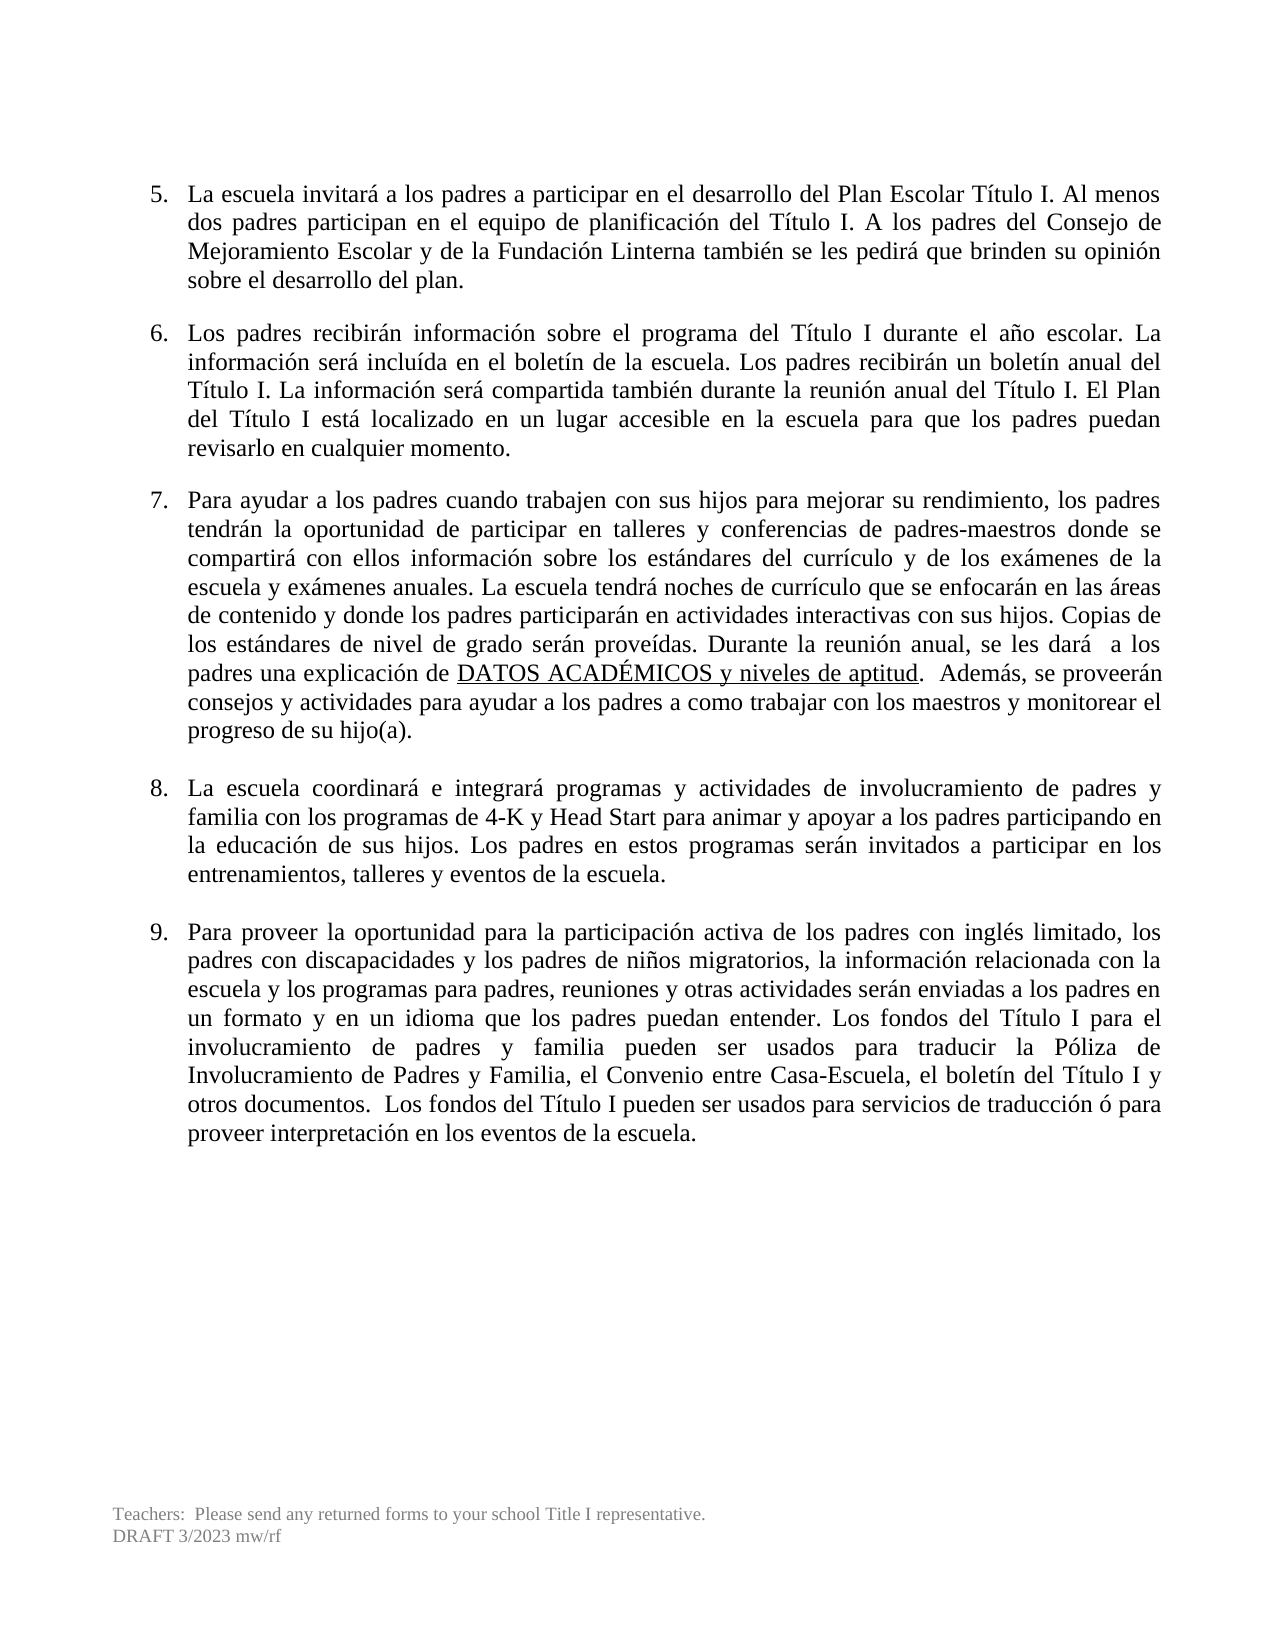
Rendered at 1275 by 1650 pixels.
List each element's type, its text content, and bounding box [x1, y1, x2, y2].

list Para proveer la oportunidad para la participación activa de los padres con inglés limitado, los padres con discapacidades y los padres de niños migratorios, la información relacionada con la escuela y los programas para padres, reuniones y otras actividades serán enviadas a los padres en un formato y en un idioma que los padres puedan entender. Los fondos del Título I para el involucramiento de padres y familia pueden ser usados para traducir la Póliza de Involucramiento de Padres y Familia, el Convenio entre Casa-Escuela, el boletín del Título I y otros documentos. Los fondos del Título I pueden ser usados para servicios de traducción ó para proveer interpretación en los eventos de la escuela. [150, 917, 1162, 1147]
list La escuela invitará a los padres a participar en el desarrollo del Plan Escolar Título I. Al menos dos padres participan en el equipo de planificación del Título I. A los padres del Consejo de Mejoramiento Escolar y de la Fundación Linterna también se les pedirá que brinden su opinión sobre el desarrollo del plan. [150, 179, 1162, 294]
list Para ayudar a los padres cuando trabajen con sus hijos para mejorar su rendimiento, los padres tendrán la oportunidad de participar en talleres y conferencias de padres-maestros donde se compartirá con ellos información sobre los estándares del currículo y de los exámenes de la escuela y exámenes anuales. La escuela tendrá noches de currículo que se enfocarán en las áreas de contenido y donde los padres participarán en actividades interactivas con sus hijos. Copias de los estándares de nivel de grado serán proveídas. Durante la reunión anual, se les dará a los padres una explicación de DATOS ACADÉMICOS y niveles de aptitud. Además, se proveerán consejos y actividades para ayudar a los padres a como trabajar con los maestros y monitorear el progreso de su hijo(a). [150, 486, 1162, 744]
list La escuela coordinará e integrará programas y actividades de involucramiento de padres y familia con los programas de 4-K y Head Start para animar y apoyar a los padres participando en la educación de sus hijos. Los padres en estos programas serán invitados a participar en los entrenamientos, talleres y eventos de la escuela. [150, 773, 1162, 888]
list Los padres recibirán información sobre el programa del Título I durante el año escolar. La información será incluída en el boletín de la escuela. Los padres recibirán un boletín anual del Título I. La información será compartida también durante la reunión anual del Título I. El Plan del Título I está localizado en un lugar accesible en la escuela para que los padres puedan revisarlo en cualquier momento. [150, 318, 1162, 462]
